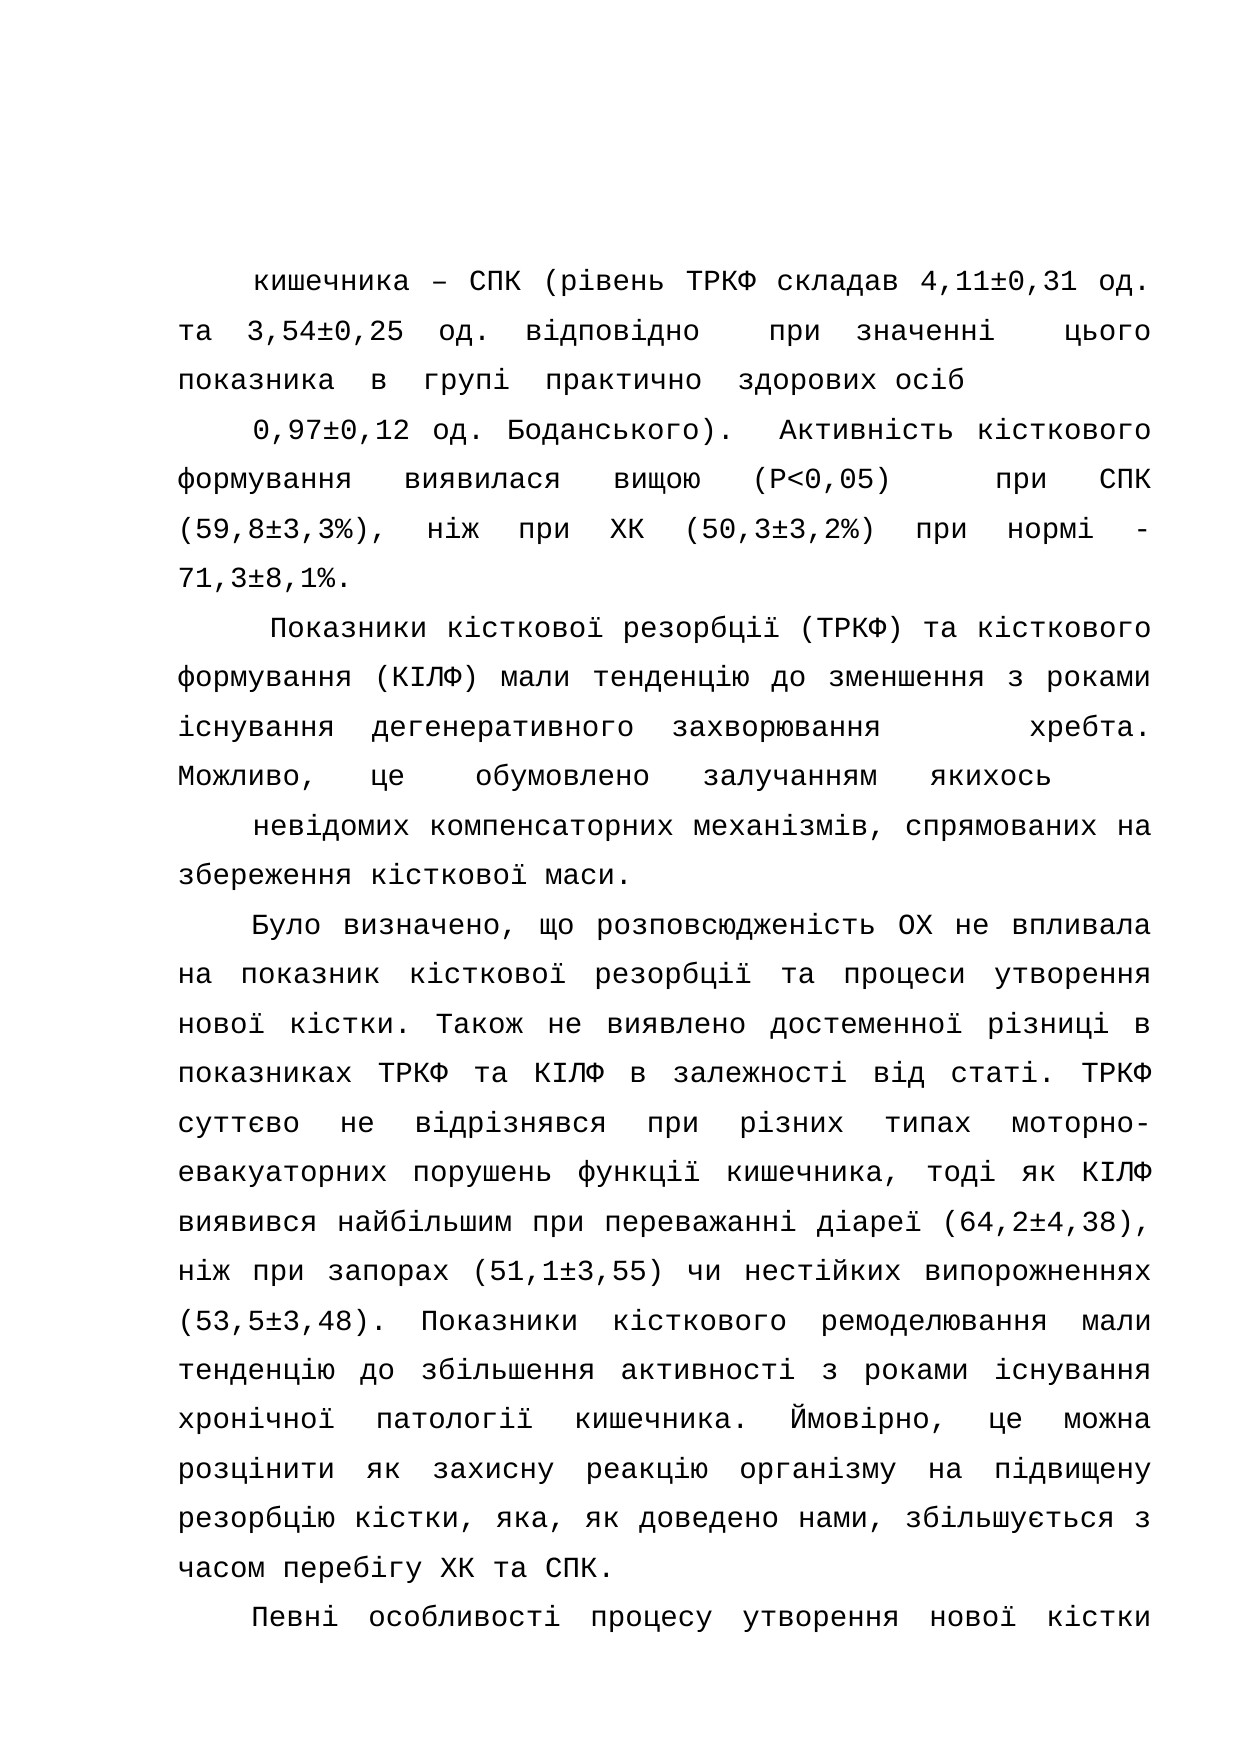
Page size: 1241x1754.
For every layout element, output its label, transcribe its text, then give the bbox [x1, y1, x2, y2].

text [177, 1602, 1152, 1636]
text невідомих компенсаторних механізмів, спрямованих на збереження кісткової маси. [177, 811, 1152, 893]
text Показники кісткової резорбції (ТРКФ) та кісткового формування (КІЛФ) мали тенденцію до зменшення з роками існування дегенеративного захворювання хребта. Можливо, це обумовлено залучанням якихось [177, 613, 1152, 794]
text Було визначено, що розповсюдженість ОХ не впливала на показник кісткової резорбції та процеси утворення нової кістки. Також не виявлено достеменної різниці в показниках ТРКФ та КІЛФ в залежності від статі. ТРКФ суттєво не відрізнявся при різних типах моторно-евакуаторних порушень функції кишечника, тоді як КІЛФ виявився найбільшим при переважанні діареї (64,2±4,38), ніж при запорах (51,1±3,55) чи нестійких випорожненнях (53,5±3,48). Показники кісткового ремоделювання мали тенденцію до збільшення активності з роками існування хронічної патології кишечника. Ймовірно, це можна розцінити як захисну реакцію організму на підвищену резорбцію кістки, яка, як доведено нами, збільшується з часом перебігу ХК та СПК. [177, 910, 1152, 1586]
text кишечника – СПК (рівень ТРКФ складав 4,11±0,31 од. та 3,54±0,25 од. відповідно при значенні цього показника в групі практично здорових осіб [177, 267, 1152, 398]
text 0,97±0,12 од. Боданського). Активність кісткового формування виявилася вищою (Р<0,05) при СПК (59,8±3,3%), ніж при ХК (50,3±3,2%) при нормі - 71,3±8,1%. [177, 415, 1152, 596]
